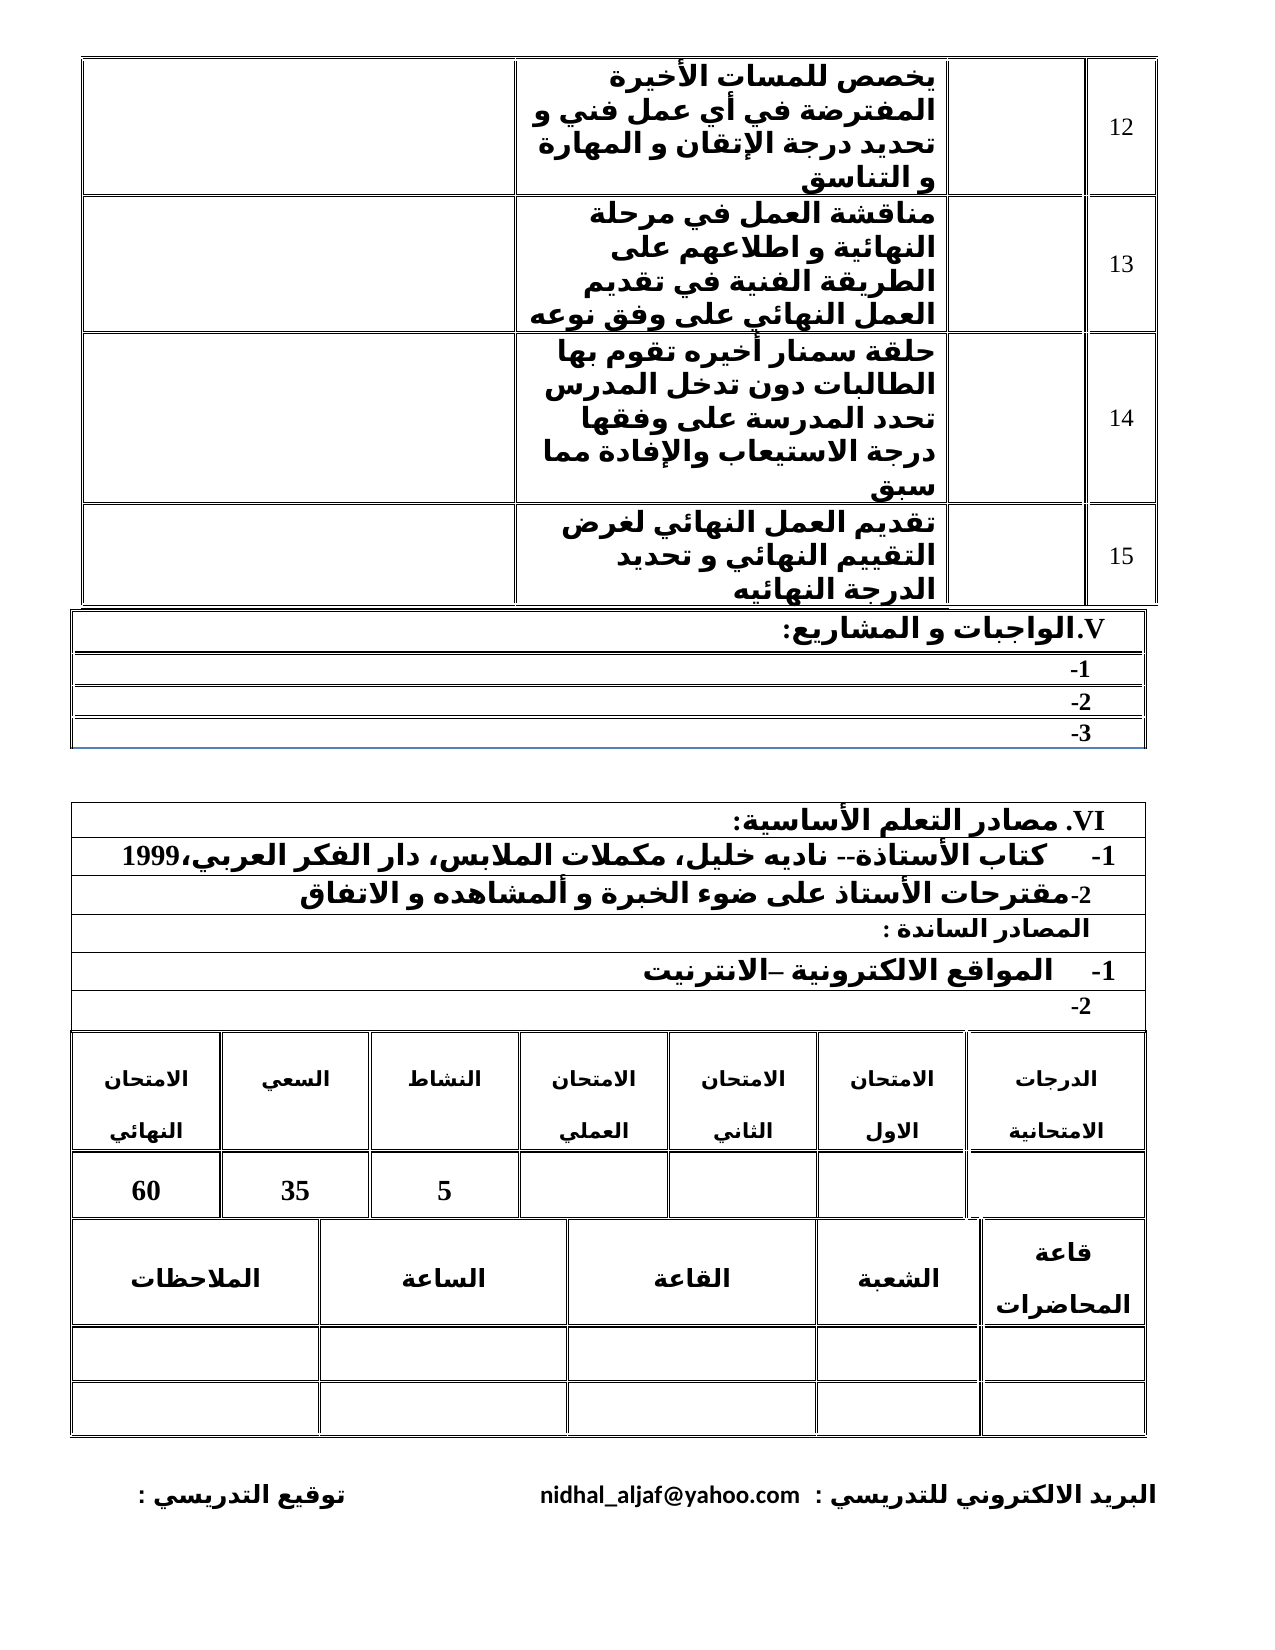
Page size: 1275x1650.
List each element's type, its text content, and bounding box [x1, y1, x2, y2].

table_cell [84, 334, 514, 502]
table_cell [948, 59, 1084, 193]
table_cell [818, 1149, 967, 1217]
table_cell [670, 1153, 816, 1217]
table_cell [568, 1383, 816, 1435]
table_cell القاعة [569, 1220, 815, 1324]
table_cell [73, 1328, 318, 1379]
table_cell 13 [1088, 194, 1155, 331]
table_cell 35 [223, 1153, 368, 1217]
table_cell 2-مقترحات الأستاذ على ضوء الخبرة و ألمشاهده و الاتفاق [72, 876, 1145, 913]
table_cell [320, 1380, 568, 1435]
table_cell مناقشة العمل في مرحلة النهائية و اطلاعهم على الطريقة الفنية في تقديم العمل النهائي على وفق نوعه [517, 197, 946, 331]
table_cell 15 [1088, 502, 1157, 605]
table_cell 60 [73, 1153, 219, 1217]
table_cell [981, 1324, 1146, 1379]
table_cell تقديم العمل النهائي لغرض التقييم النهائي و تحديد الدرجة النهائيه [515, 502, 948, 605]
table_cell [949, 194, 1085, 331]
table_cell [521, 1153, 667, 1217]
table_cell 14 [1088, 331, 1155, 502]
table_cell [816, 1380, 980, 1435]
text البريد الالكتروني للتدريسي : nidhal_aljaf@yahoo.com توقيع التدريسي : [83, 1479, 1157, 1509]
table_cell الدرجات الامتحانية [967, 1030, 1144, 1149]
table_cell 12 [1086, 57, 1157, 193]
table_cell [83, 59, 515, 193]
table_cell 2- [72, 991, 1145, 1029]
table_cell المصادر الساندة : [72, 915, 1145, 952]
table_cell 1- [73, 651, 1144, 683]
table_header الواجبات و المشاريع: [73, 612, 1144, 651]
table_cell [983, 1380, 1146, 1435]
table_cell الامتحان الاول [819, 1030, 967, 1149]
table_cell الامتحان النهائي [73, 1033, 219, 1149]
table_cell [71, 1380, 319, 1435]
table_cell يخصص للمسات الأخيرة المفترضة في أي عمل فني و تحديد درجة الإتقان و المهارة و التناسق [515, 57, 948, 193]
table_cell [949, 331, 1085, 502]
table_cell [83, 505, 515, 605]
table_cell كتاب الأستاذة-- ناديه خليل، مكملات الملابس، دار الفكر العربي،1999 [72, 838, 1145, 875]
table_cell [816, 1324, 981, 1379]
table_cell [967, 1149, 1146, 1217]
table_header مصادر التعلم الأساسية: [72, 803, 1145, 837]
table_cell 5 [372, 1153, 518, 1217]
table_cell الساعة [321, 1220, 566, 1324]
table_cell قاعة المحاضرات [981, 1217, 1146, 1324]
table_cell [948, 502, 1085, 605]
table_cell [321, 1328, 566, 1379]
table_cell السعي [223, 1033, 368, 1149]
table_cell 3- [71, 715, 1146, 747]
table_cell الامتحان العملي [521, 1033, 667, 1149]
table_cell الملاحظات [73, 1220, 318, 1324]
table_cell [84, 197, 514, 331]
table_cell المواقع الالكترونية –الانترنيت [72, 953, 1145, 990]
table_cell الشعبة [816, 1217, 981, 1324]
table_cell حلقة سمنار أخيره تقوم بها الطالبات دون تدخل المدرس تحدد المدرسة على وفقها درجة الاستيعاب والإفادة مما سبق [517, 334, 946, 502]
table_cell 2- [73, 684, 1144, 715]
table_cell النشاط [372, 1033, 518, 1149]
table_cell الامتحان الثاني [670, 1033, 816, 1149]
table_cell [569, 1328, 815, 1379]
